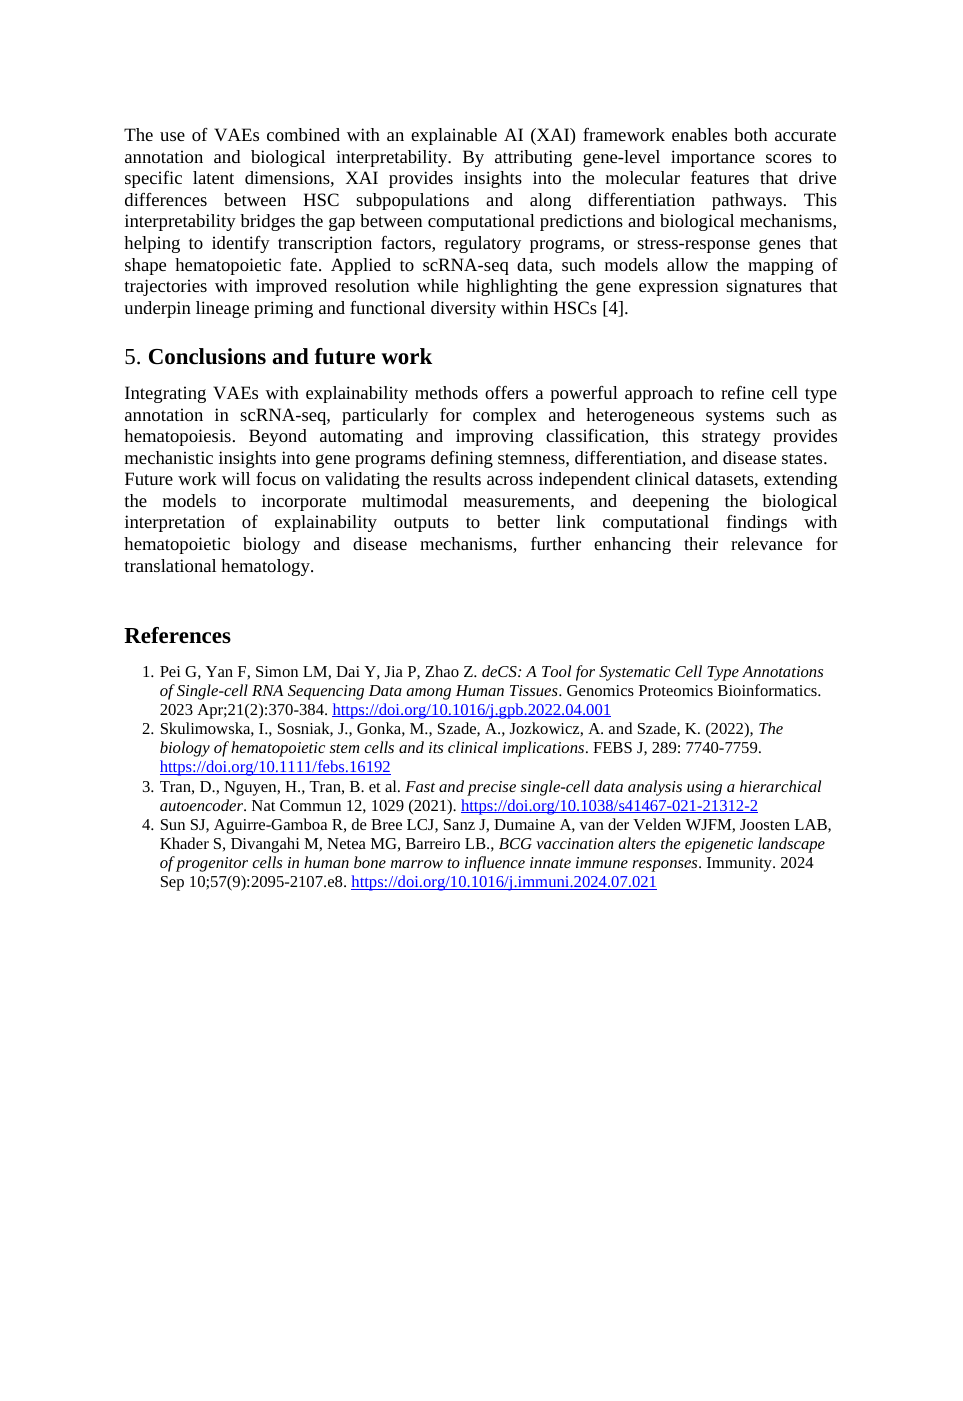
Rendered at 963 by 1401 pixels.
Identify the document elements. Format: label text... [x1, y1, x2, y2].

text The use of VAEs combined with an explainable AI (XAI) framework enables both accurate annotation and biological interpretability. By attributing gene-level importance scores to specific latent dimensions, XAI provides insights into the molecular features that drive differences between HSC subpopulations and along differentiation pathways. This interpretability bridges the gap between computational predictions and biological mechanisms, helping to identify transcription factors, regulatory programs, or stress-response genes that shape hematopoietic fate. Applied to scRNA-seq data, such models allow the mapping of trajectories with improved resolution while highlighting the gene expression signatures that underpin lineage priming and functional diversity within HSCs [4]. [124, 124, 838, 318]
list Tran, D., Nguyen, H., Tran, B. et al. Fast and precise single-cell data analysis using a hierarchical autoencoder. Nat Commun 12, 1029 (2021). https://doi.org/10.1038/s41467-021-21312-2 [142, 776, 838, 815]
list Conclusions and future work [124, 343, 838, 369]
text References [124, 623, 838, 649]
text Integrating VAEs with explainability methods offers a powerful approach to refine cell type annotation in scRNA-seq, particularly for complex and heterogeneous systems such as hematopoiesis. Beyond automating and improving classification, this strategy provides mechanistic insights into gene programs defining stemness, differentiation, and disease states. [124, 382, 838, 468]
list Sun SJ, Aguirre-Gamboa R, de Bree LCJ, Sanz J, Dumaine A, van der Velden WJFM, Joosten LAB, Khader S, Divangahi M, Netea MG, Barreiro LB., BCG vaccination alters the epigenetic landscape of progenitor cells in human bone marrow to influence innate immune responses. Immunity. 2024 Sep 10;57(9):2095-2107.e8. https://doi.org/10.1016/j.immuni.2024.07.021 [142, 815, 838, 891]
list Skulimowska, I., Sosniak, J., Gonka, M., Szade, A., Jozkowicz, A. and Szade, K. (2022), The biology of hematopoietic stem cells and its clinical implications. FEBS J, 289: 7740-7759. https://doi.org/10.1111/febs.16192 [142, 719, 838, 776]
list Pei G, Yan F, Simon LM, Dai Y, Jia P, Zhao Z. deCS: A Tool for Systematic Cell Type Annotations of Single-cell RNA Sequencing Data among Human Tissues. Genomics Proteomics Bioinformatics. 2023 Apr;21(2):370-384. https://doi.org/10.1016/j.gpb.2022.04.001 [142, 661, 838, 719]
text Future work will focus on validating the results across independent clinical datasets, extending the models to incorporate multimodal measurements, and deepening the biological interpretation of explainability outputs to better link computational findings with hematopoietic biology and disease mechanisms, further enhancing their relevance for translational hematology. [124, 468, 838, 576]
